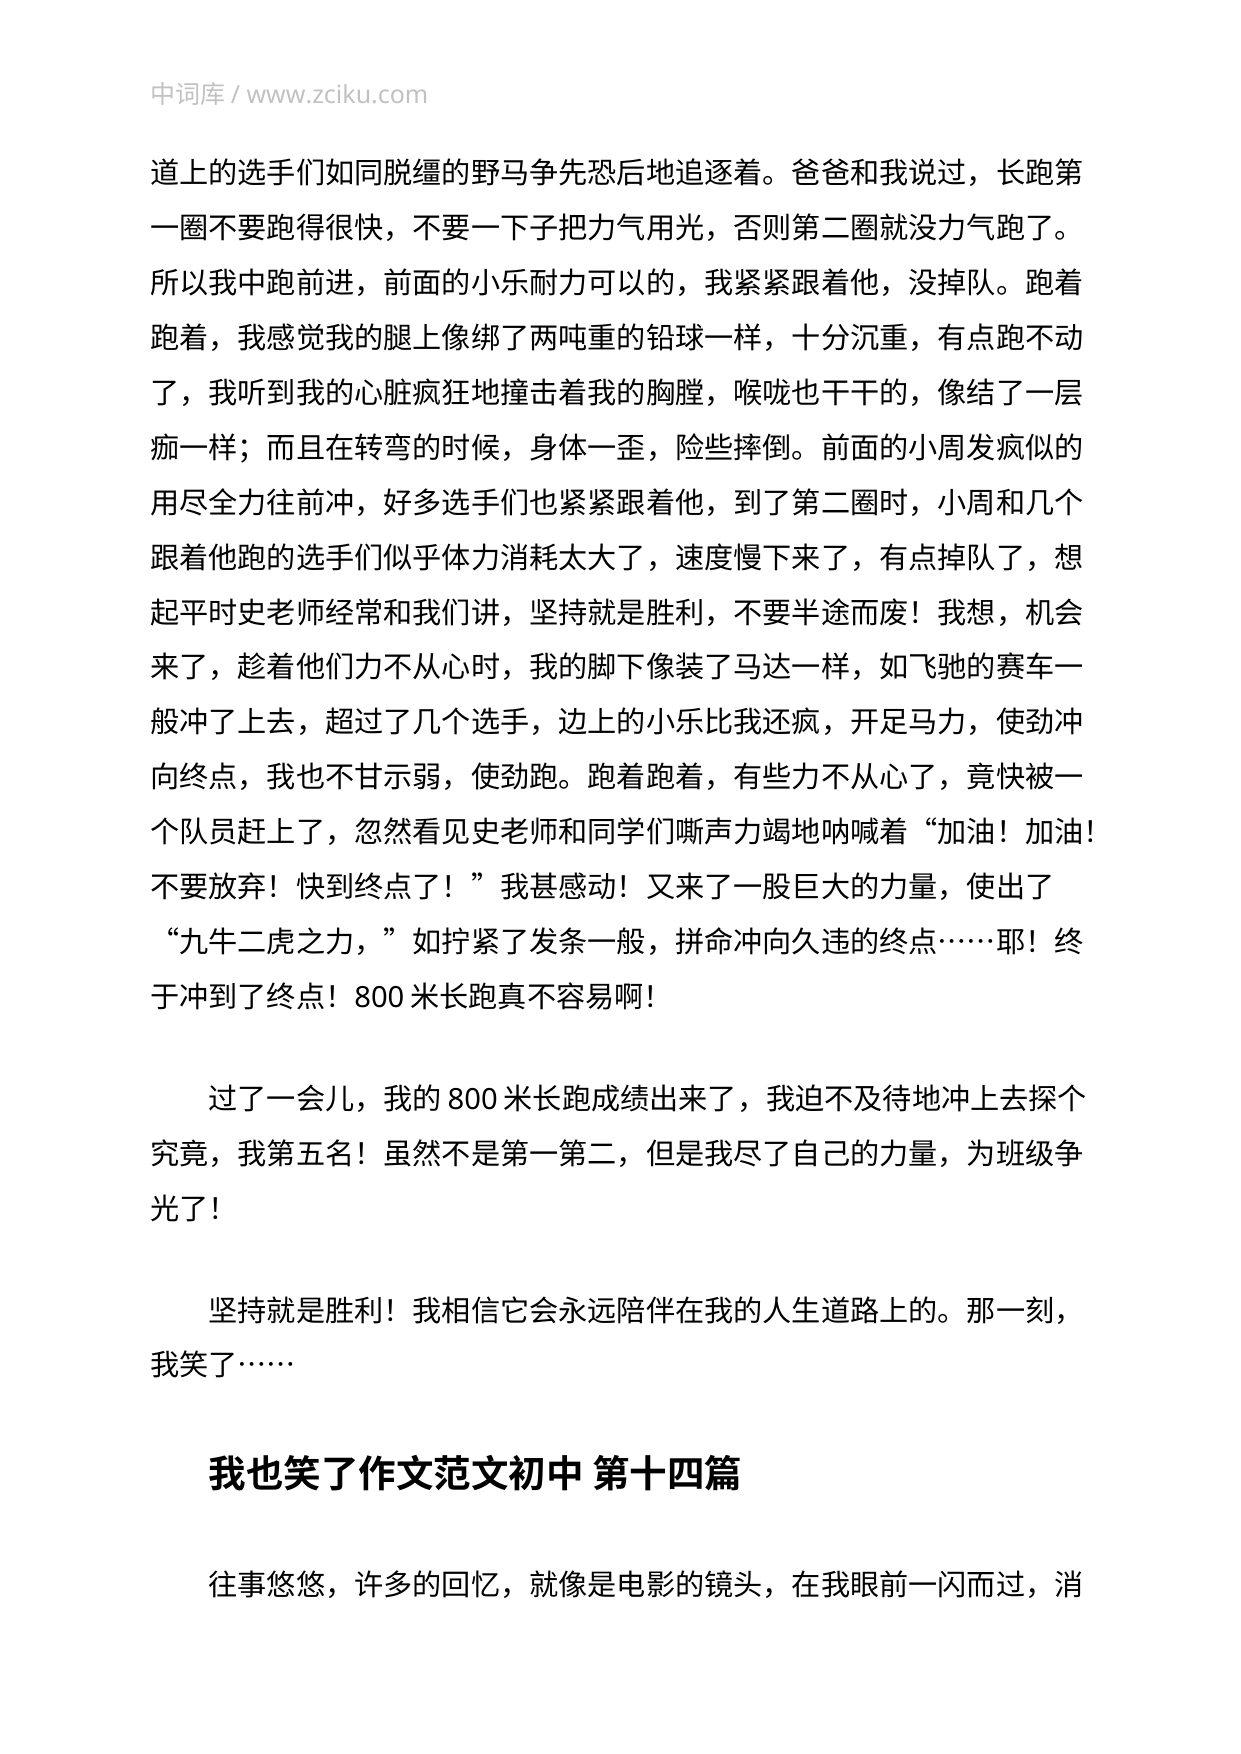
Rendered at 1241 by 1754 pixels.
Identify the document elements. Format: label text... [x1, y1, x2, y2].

text 我也笑了作文范文初中 第十四篇 [150, 1444, 1090, 1498]
text 坚持就是胜利！我相信它会永远陪伴在我的人生道路上的。那一刻，我笑了…… [150, 1287, 1090, 1384]
text 过了一会儿，我的800米长跑成绩出来了，我迫不及待地冲上去探个究竟，我第五名！虽然不是第一第二，但是我尽了自己的力量，为班级争光了！ [150, 1075, 1090, 1228]
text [150, 1561, 1090, 1603]
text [150, 150, 1090, 1016]
